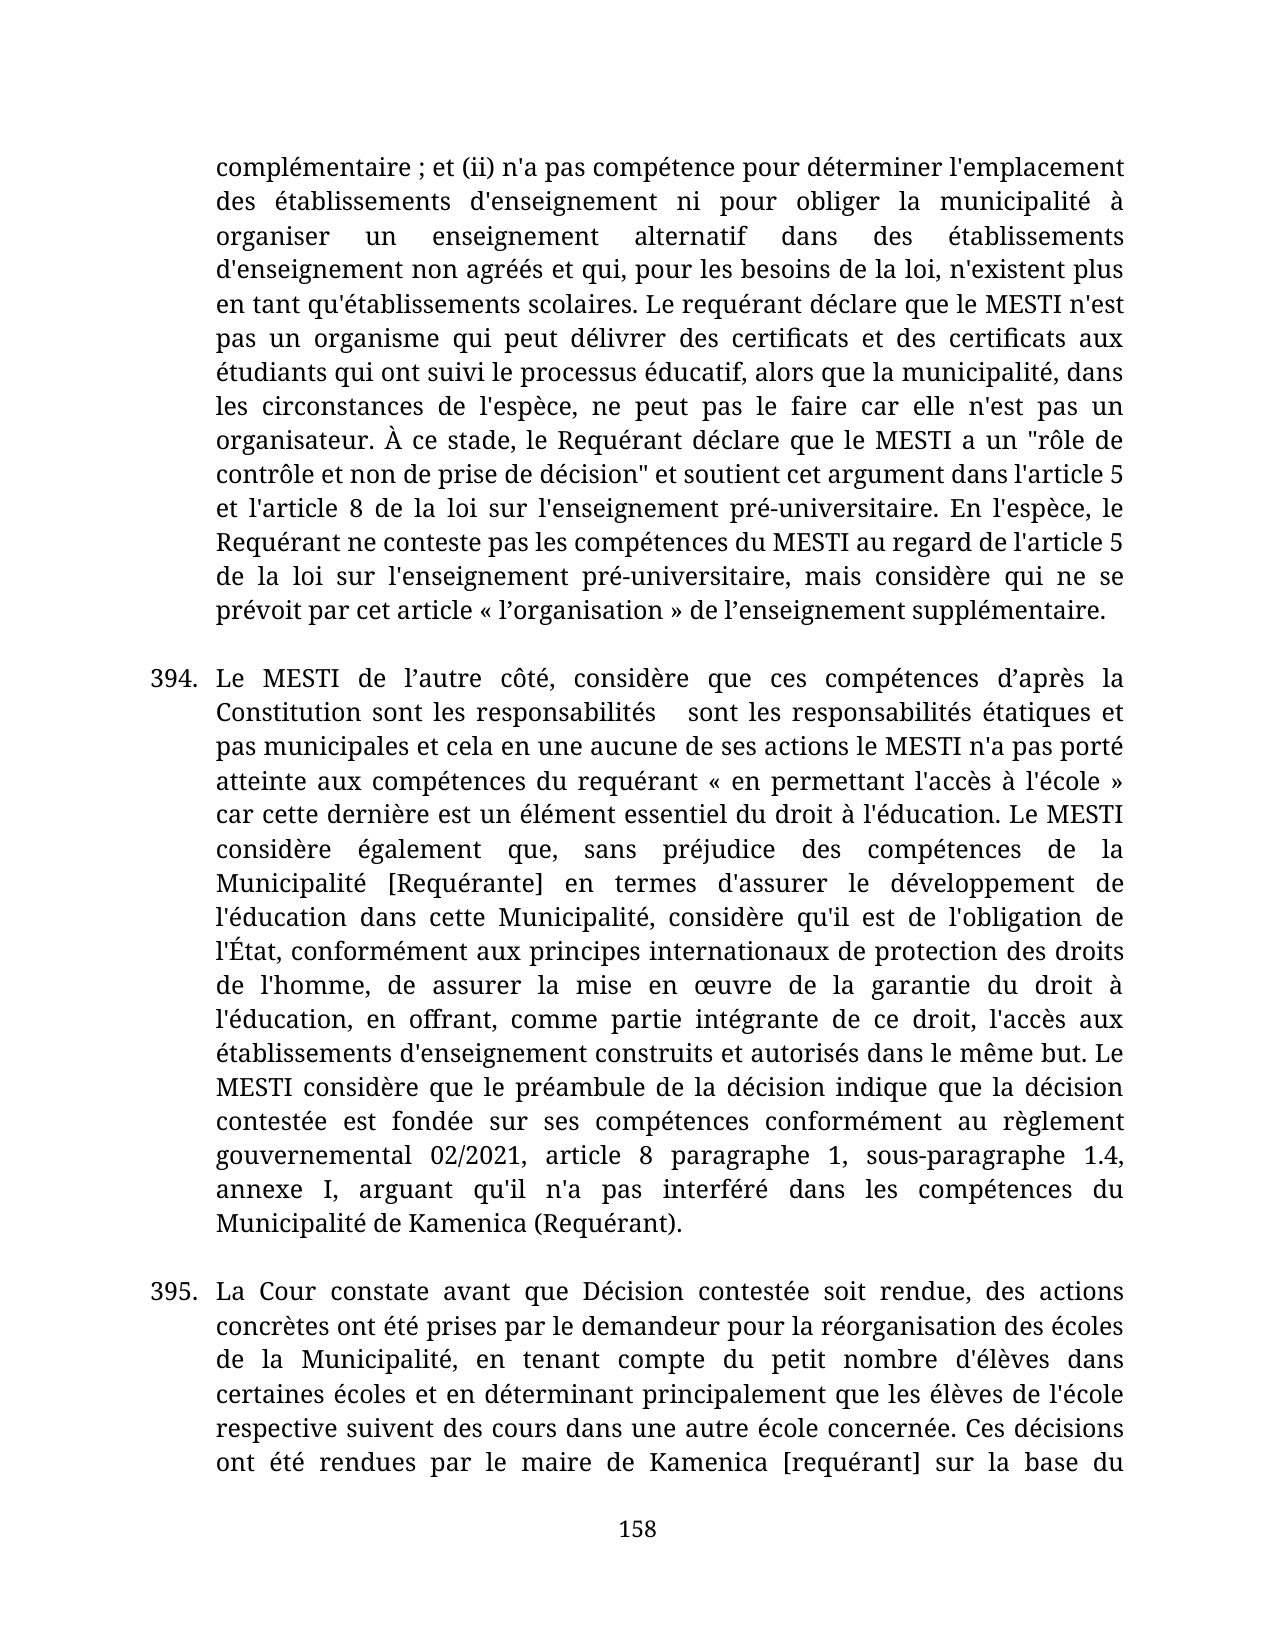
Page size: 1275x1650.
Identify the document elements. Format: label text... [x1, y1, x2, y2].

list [150, 150, 1125, 627]
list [150, 1274, 1125, 1478]
list Le MESTI de l’autre côté, considère que ces compétences d’après la Constitution sont les responsabilités sont les responsabilités étatiques et pas municipales et cela en une aucune de ses actions le MESTI n'a pas porté atteinte aux compétences du requérant « en permettant l'accès à l'école » car cette dernière est un élément essentiel du droit à l'éducation. Le MESTI considère également que, sans préjudice des compétences de la Municipalité [Requérante] en termes d'assurer le développement de l'éducation dans cette Municipalité, considère qu'il est de l'obligation de l'État, conformément aux principes internationaux de protection des droits de l'homme, de assurer la mise en œuvre de la garantie du droit à l'éducation, en offrant, comme partie intégrante de ce droit, l'accès aux établissements d'enseignement construits et autorisés dans le même but. Le MESTI considère que le préambule de la décision indique que la décision contestée est fondée sur ses compétences conformément au règlement gouvernemental 02/2021, article 8 paragraphe 1, sous-paragraphe 1.4, annexe I, arguant qu'il n'a pas interféré dans les compétences du Municipalité de Kamenica (Requérant). [150, 661, 1125, 1240]
